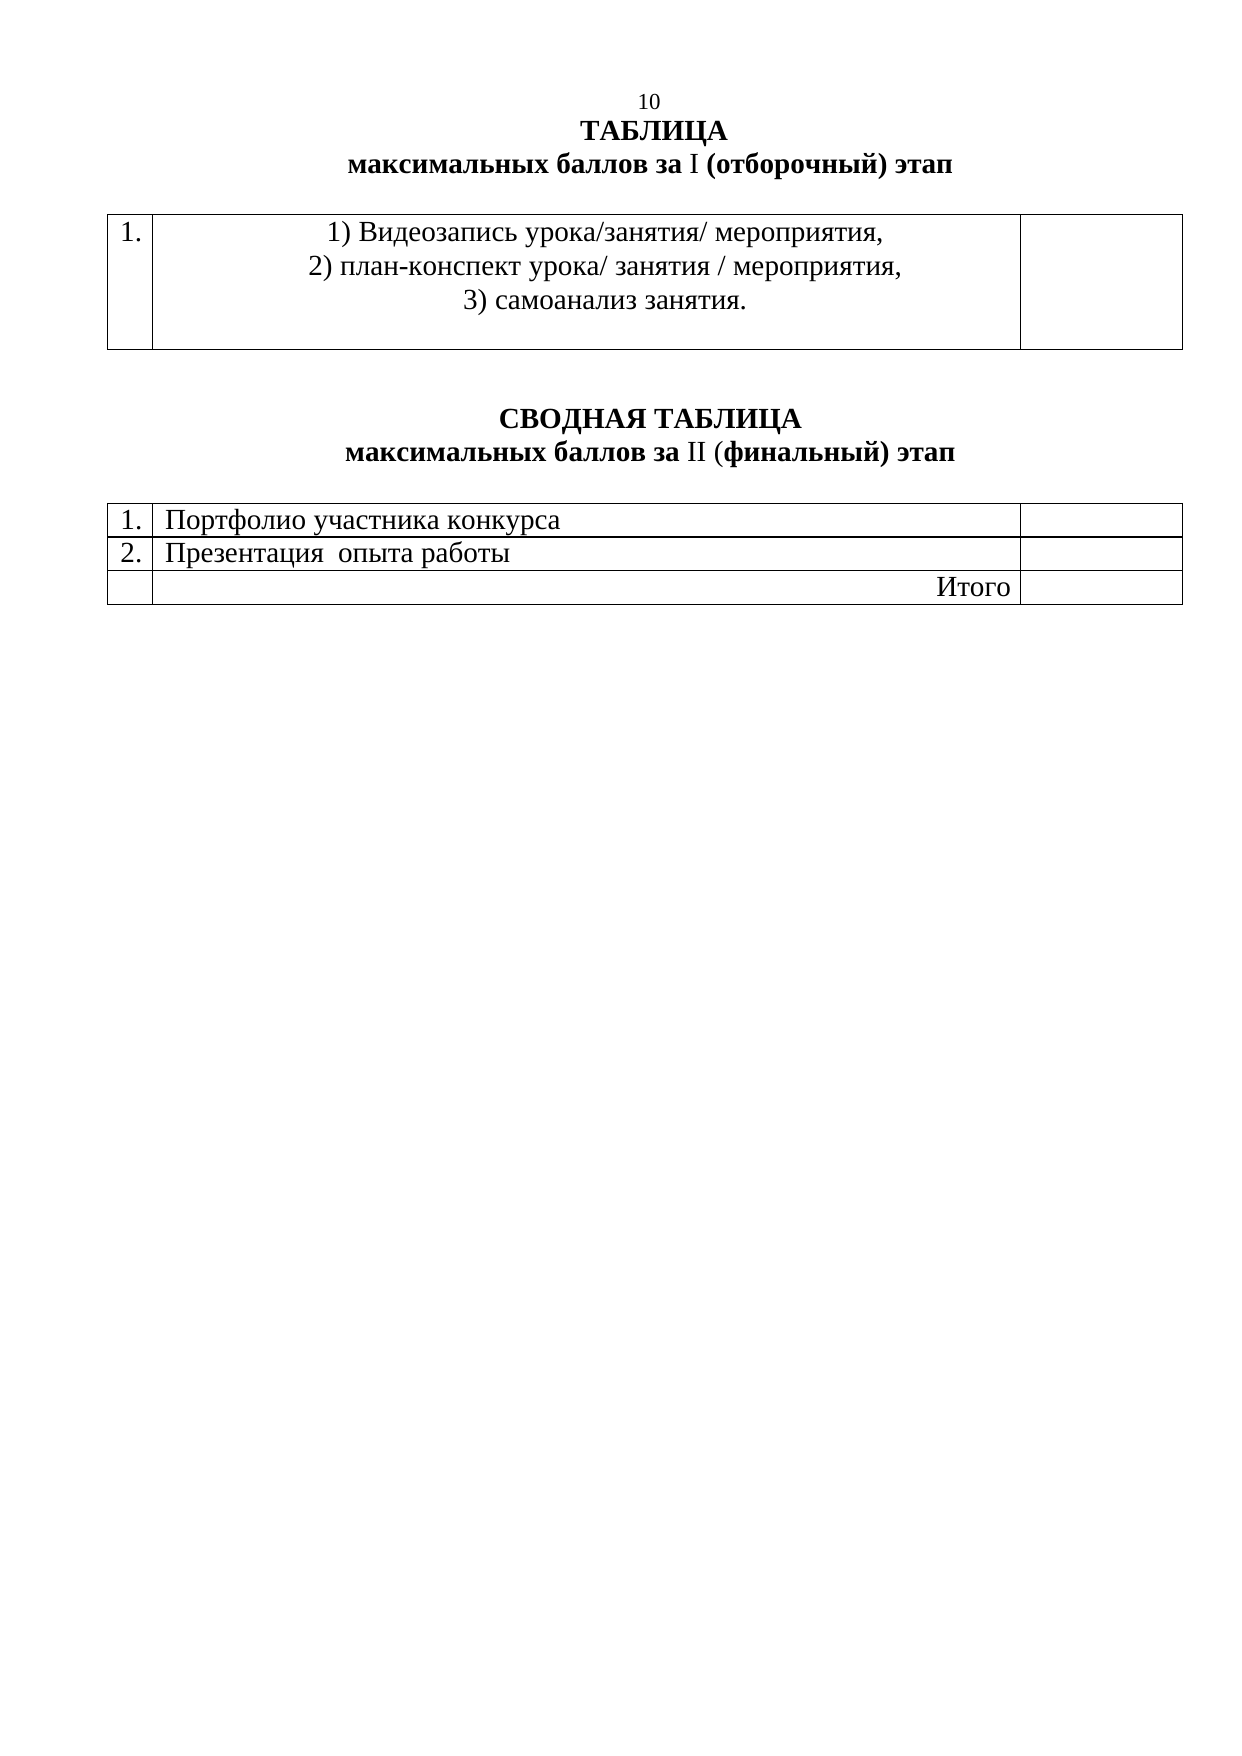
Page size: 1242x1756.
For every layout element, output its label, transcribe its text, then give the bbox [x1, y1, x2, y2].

table_header Видеозапись урока/занятия/ мероприятия, план-конспект урока/ занятия / мероприятия, самоанализ занятия. [153, 215, 1020, 348]
text максимальных баллов за ΙΙ (финальный) этап [152, 435, 1148, 468]
table_cell 2. [108, 538, 152, 570]
table_header 1. [108, 215, 152, 348]
table_cell [1021, 571, 1182, 603]
table_header [1021, 215, 1182, 348]
table_header Портфолио участника конкурса [153, 504, 1020, 536]
table_header 1. [108, 504, 152, 536]
table_cell Итого [153, 571, 1020, 603]
subtitle СВОДНАЯ ТАБЛИЦА [152, 402, 1148, 435]
table_cell Презентация опыта работы [153, 538, 1020, 570]
table_cell [108, 571, 152, 603]
subtitle ТАБЛИЦА [152, 114, 1156, 147]
text максимальных баллов за Ι (отборочный) этап [152, 147, 1148, 180]
table_header [1021, 504, 1182, 536]
table_cell [1021, 538, 1182, 570]
